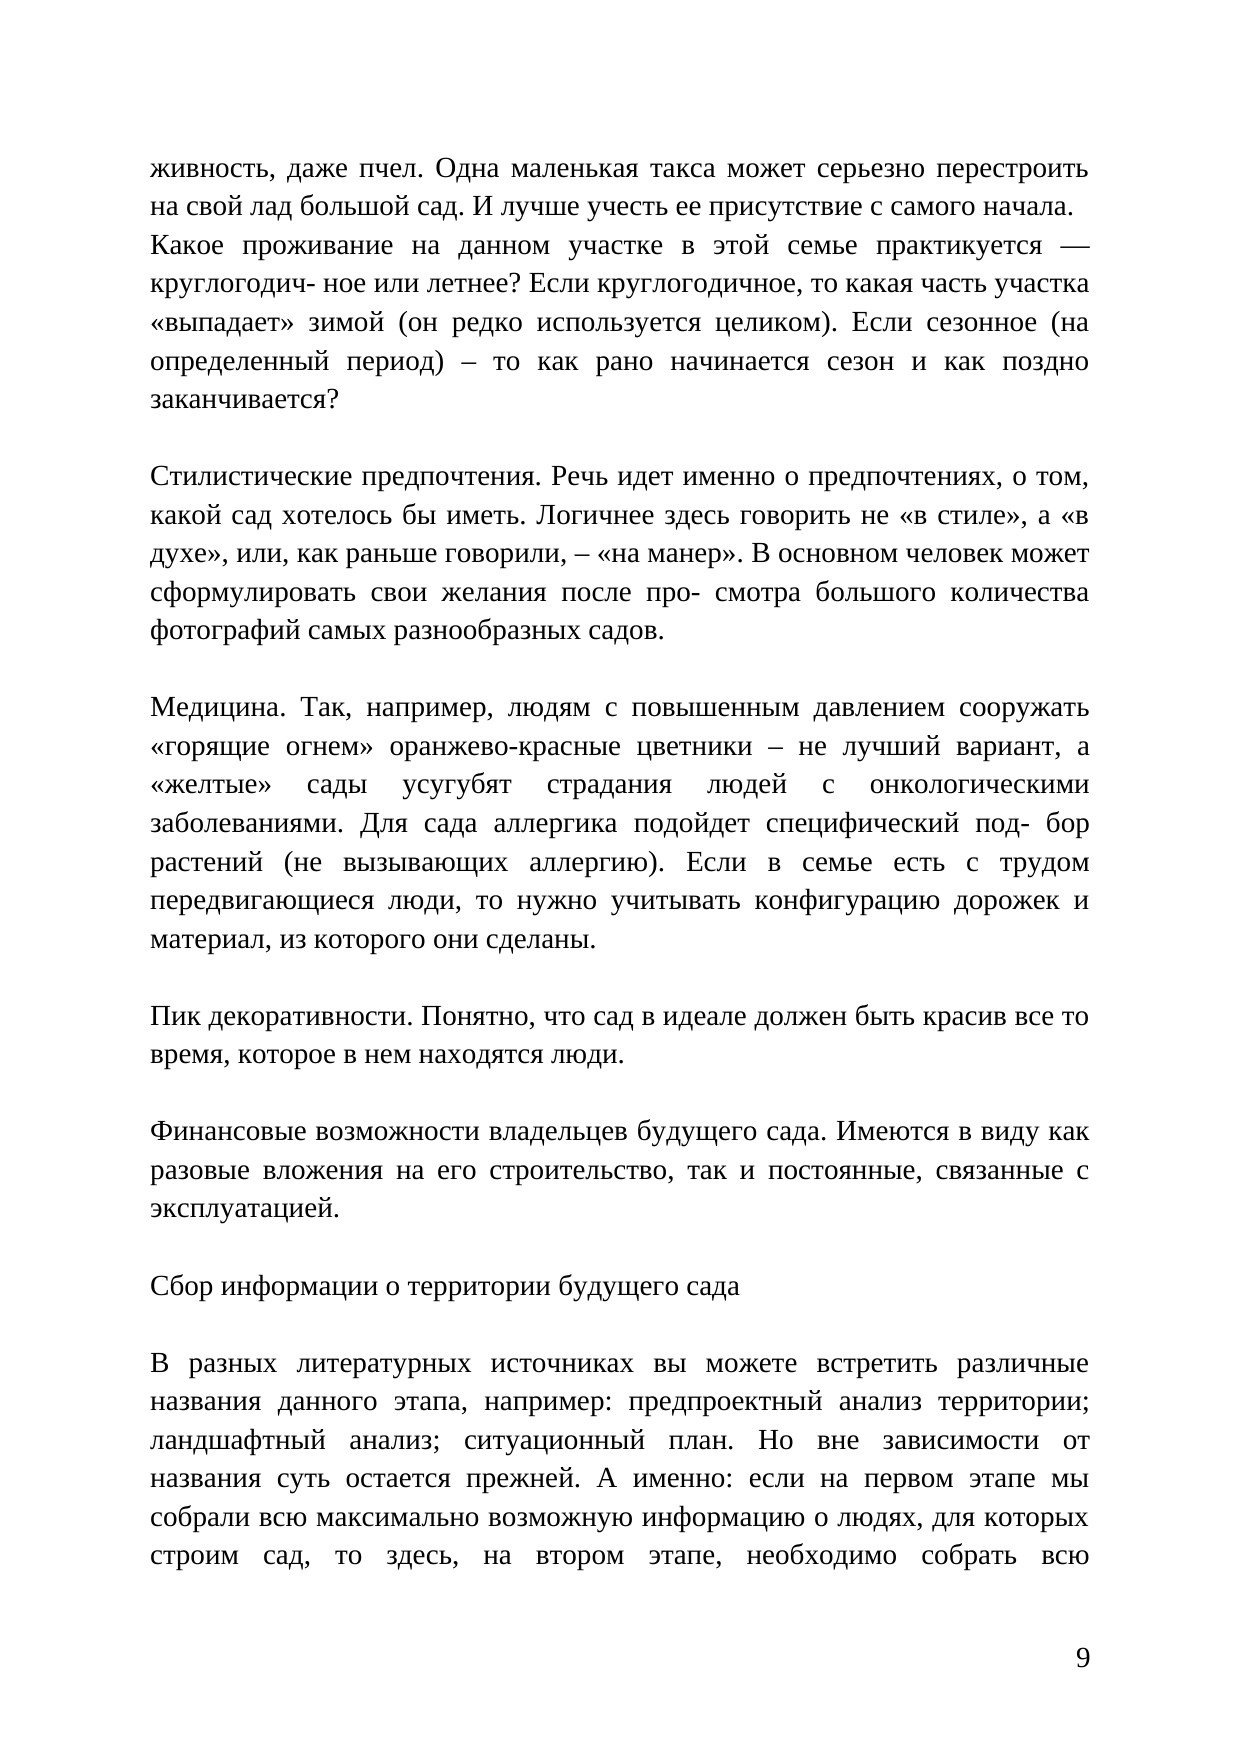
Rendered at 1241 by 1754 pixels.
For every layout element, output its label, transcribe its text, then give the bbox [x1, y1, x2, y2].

text Медицина. Так, например, людям с повышенным давлением сооружать «горящие огнем» оранжево-красные цветники – не лучший вариант, а «желтые» сады усугубят страдания людей с онкологическими заболеваниями. Для сада аллергика подойдет специфический под- бор растений (не вызывающих аллергию). Если в семье есть с трудом передвигающиеся люди, то нужно учитывать конфигурацию дорожек и материал, из которого они сделаны. [150, 689, 1090, 954]
text Какое проживание на данном участке в этой семье практикуется — круглогодич- ное или летнее? Если круглогодичное, то какая часть участка «выпадает» зимой (он редко используется целиком). Если сезонное (на определенный период) – то как рано начинается сезон и как поздно заканчивается? [150, 227, 1090, 415]
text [150, 150, 1090, 222]
text Стилистические предпочтения. Речь идет именно о предпочтениях, о том, какой сад хотелось бы иметь. Логичнее здесь говорить не «в стиле», а «в духе», или, как раньше говорили, – «на манер». В основном человек может сформулировать свои желания после про- смотра большого количества фотографий самых разнообразных садов. [150, 458, 1090, 646]
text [150, 1345, 1090, 1571]
text Пик декоративности. Понятно, что сад в идеале должен быть красив все то время, которое в нем находятся люди. [150, 998, 1090, 1070]
text Сбор информации о территории будущего сада [150, 1268, 1090, 1301]
text Финансовые возможности владельцев будущего сада. Имеются в виду как разовые вложения на его строительство, так и постоянные, связанные с эксплуатацией. [150, 1113, 1090, 1224]
